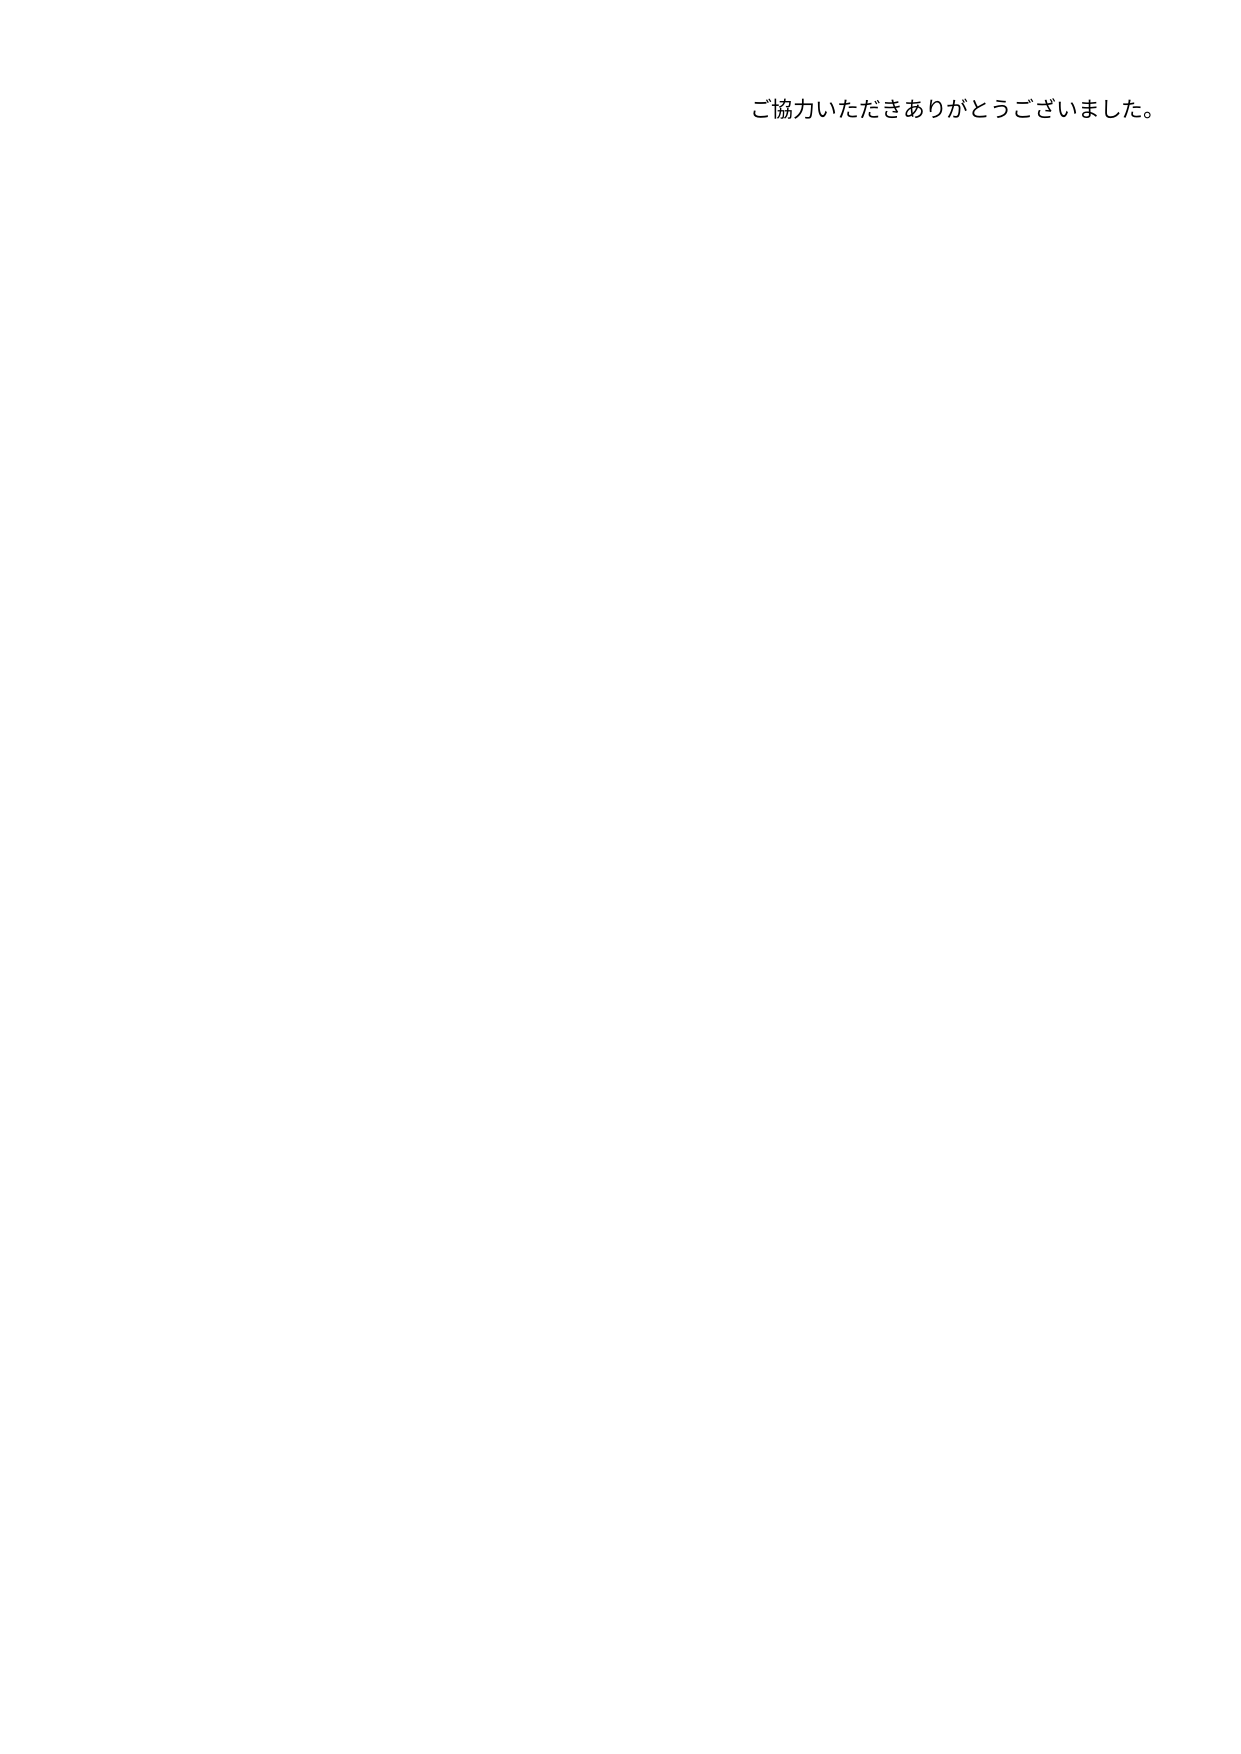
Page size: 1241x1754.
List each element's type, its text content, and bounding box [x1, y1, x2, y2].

text ご協力いただきありがとうございました。 [75, 89, 1165, 127]
